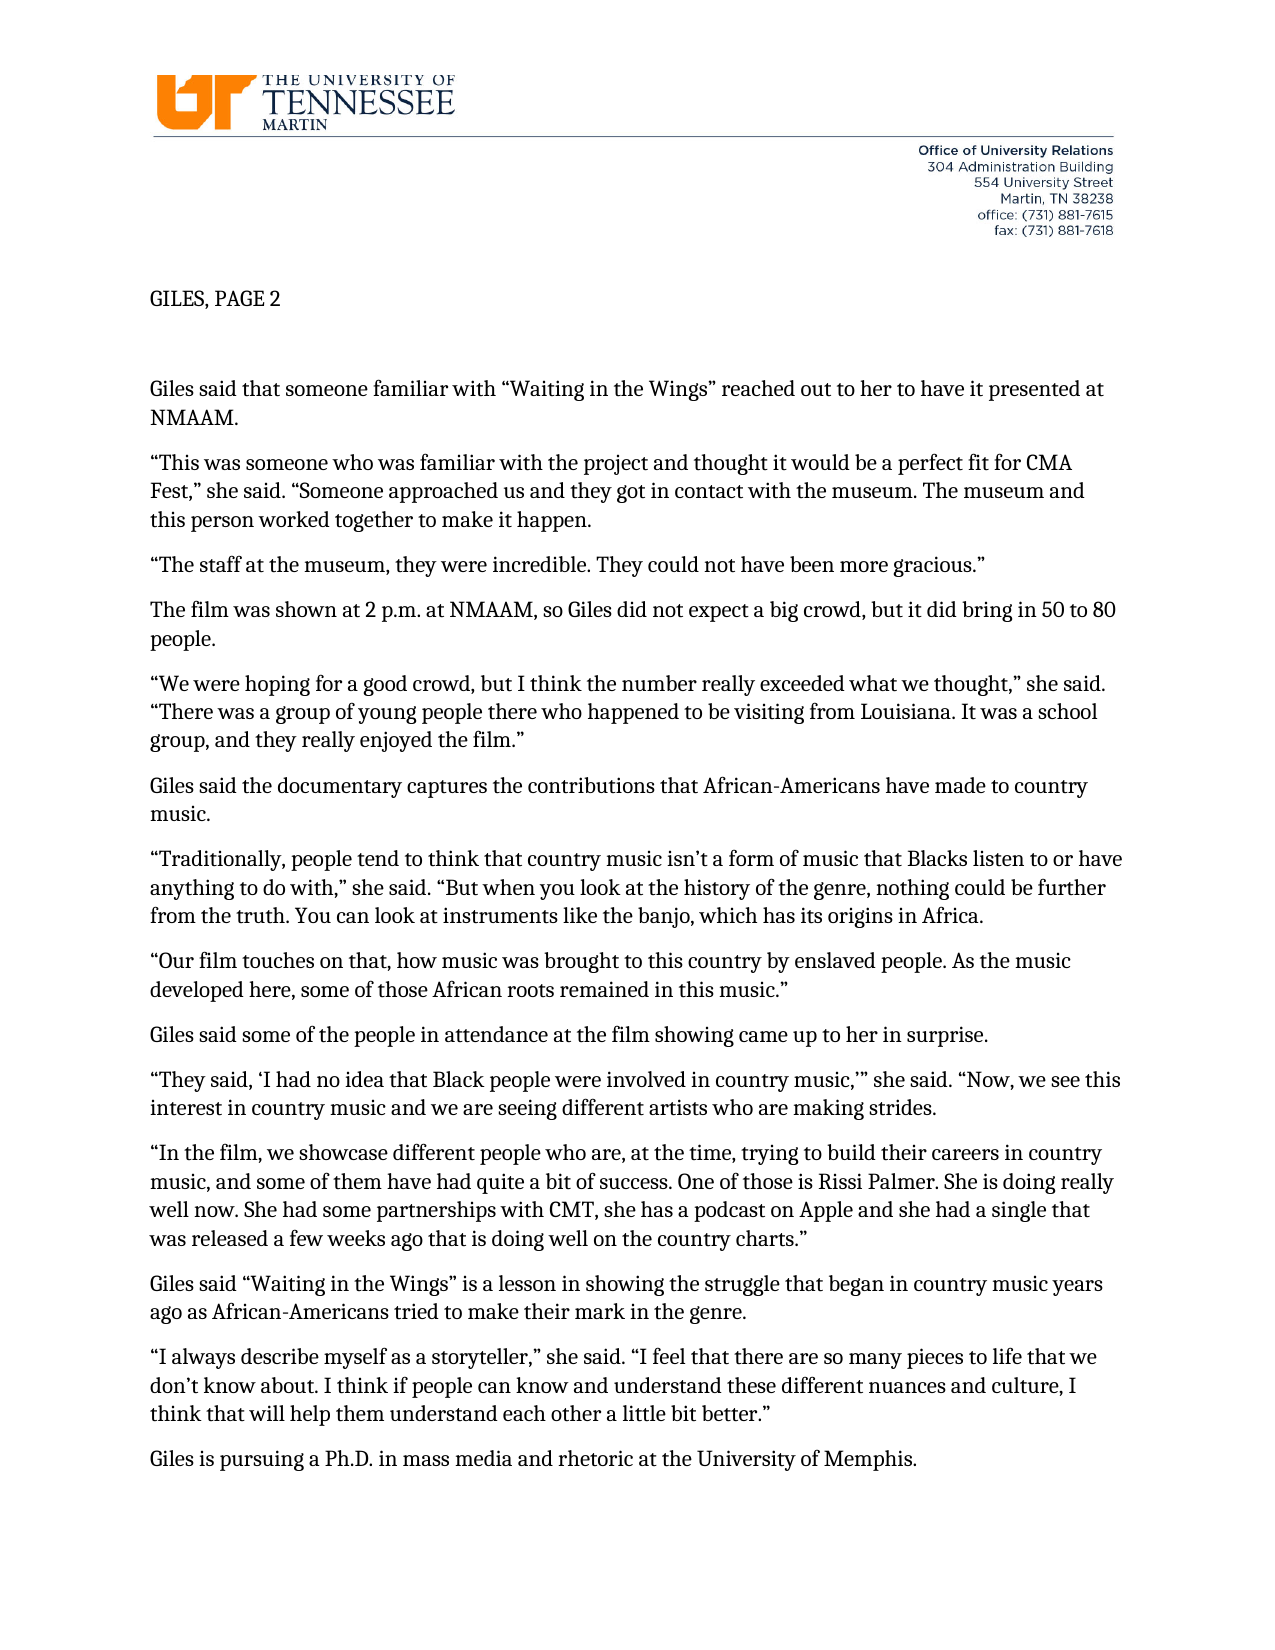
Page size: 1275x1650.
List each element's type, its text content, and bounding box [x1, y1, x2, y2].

text Giles is pursuing a Ph.D. in mass media and rhetoric at the University of Memphis. [150, 1446, 1125, 1472]
text Giles said “Waiting in the Wings” is a lesson in showing the struggle that began in country music years ago as African-Americans tried to make their mark in the genre. [150, 1271, 1125, 1325]
text The film was shown at 2 p.m. at NMAAM, so Giles did not expect a big crowd, but it did bring in 50 to 80 people. [150, 597, 1125, 652]
text Giles said some of the people in attendance at the film showing came up to her in surprise. [150, 1021, 1125, 1048]
text Giles said the documentary captures the contributions that African-Americans have made to country music. [150, 772, 1125, 827]
text “The staff at the museum, they were incredible. They could not have been more gracious.” [150, 552, 1125, 578]
text “We were hoping for a good crowd, but I think the number really exceeded what we thought,” she said. “There was a group of young people there who happened to be visiting from Louisiana. It was a school group, and they really enjoyed the film.” [150, 670, 1125, 754]
picture [150, 75, 1125, 241]
text “In the film, we showcase different people who are, at the time, trying to build their careers in country music, and some of them have had quite a bit of success. One of those is Rissi Palmer. She is doing really well now. She had some partnerships with CMT, she has a podcast on Apple and she had a single that was released a few weeks ago that is doing well on the country charts.” [150, 1140, 1125, 1252]
text Giles said that someone familiar with “Waiting in the Wings” reached out to her to have it presented at NMAAM. [150, 376, 1125, 431]
text “Our film touches on that, how music was brought to this country by enslaved people. As the music developed here, some of those African roots remained in this music.” [150, 948, 1125, 1003]
text “I always describe myself as a storyteller,” she said. “I feel that there are so many pieces to life that we don’t know about. I think if people can know and understand these different nuances and culture, I think that will help them understand each other a little bit better.” [150, 1344, 1125, 1427]
text “They said, ‘I had no idea that Black people were involved in country music,’” she said. “Now, we see this interest in country music and we are seeing different artists who are making strides. [150, 1067, 1125, 1121]
text GILES, PAGE 2 [150, 286, 1125, 312]
text “Traditionally, people tend to think that country music isn’t a form of music that Blacks listen to or have anything to do with,” she said. “But when you look at the history of the genre, nothing could be further from the truth. You can look at instruments like the banjo, which has its origins in Africa. [150, 846, 1125, 929]
text “This was someone who was familiar with the project and thought it would be a perfect fit for CMA Fest,” she said. “Someone approached us and they got in contact with the museum. The museum and this person worked together to make it happen. [150, 450, 1125, 533]
